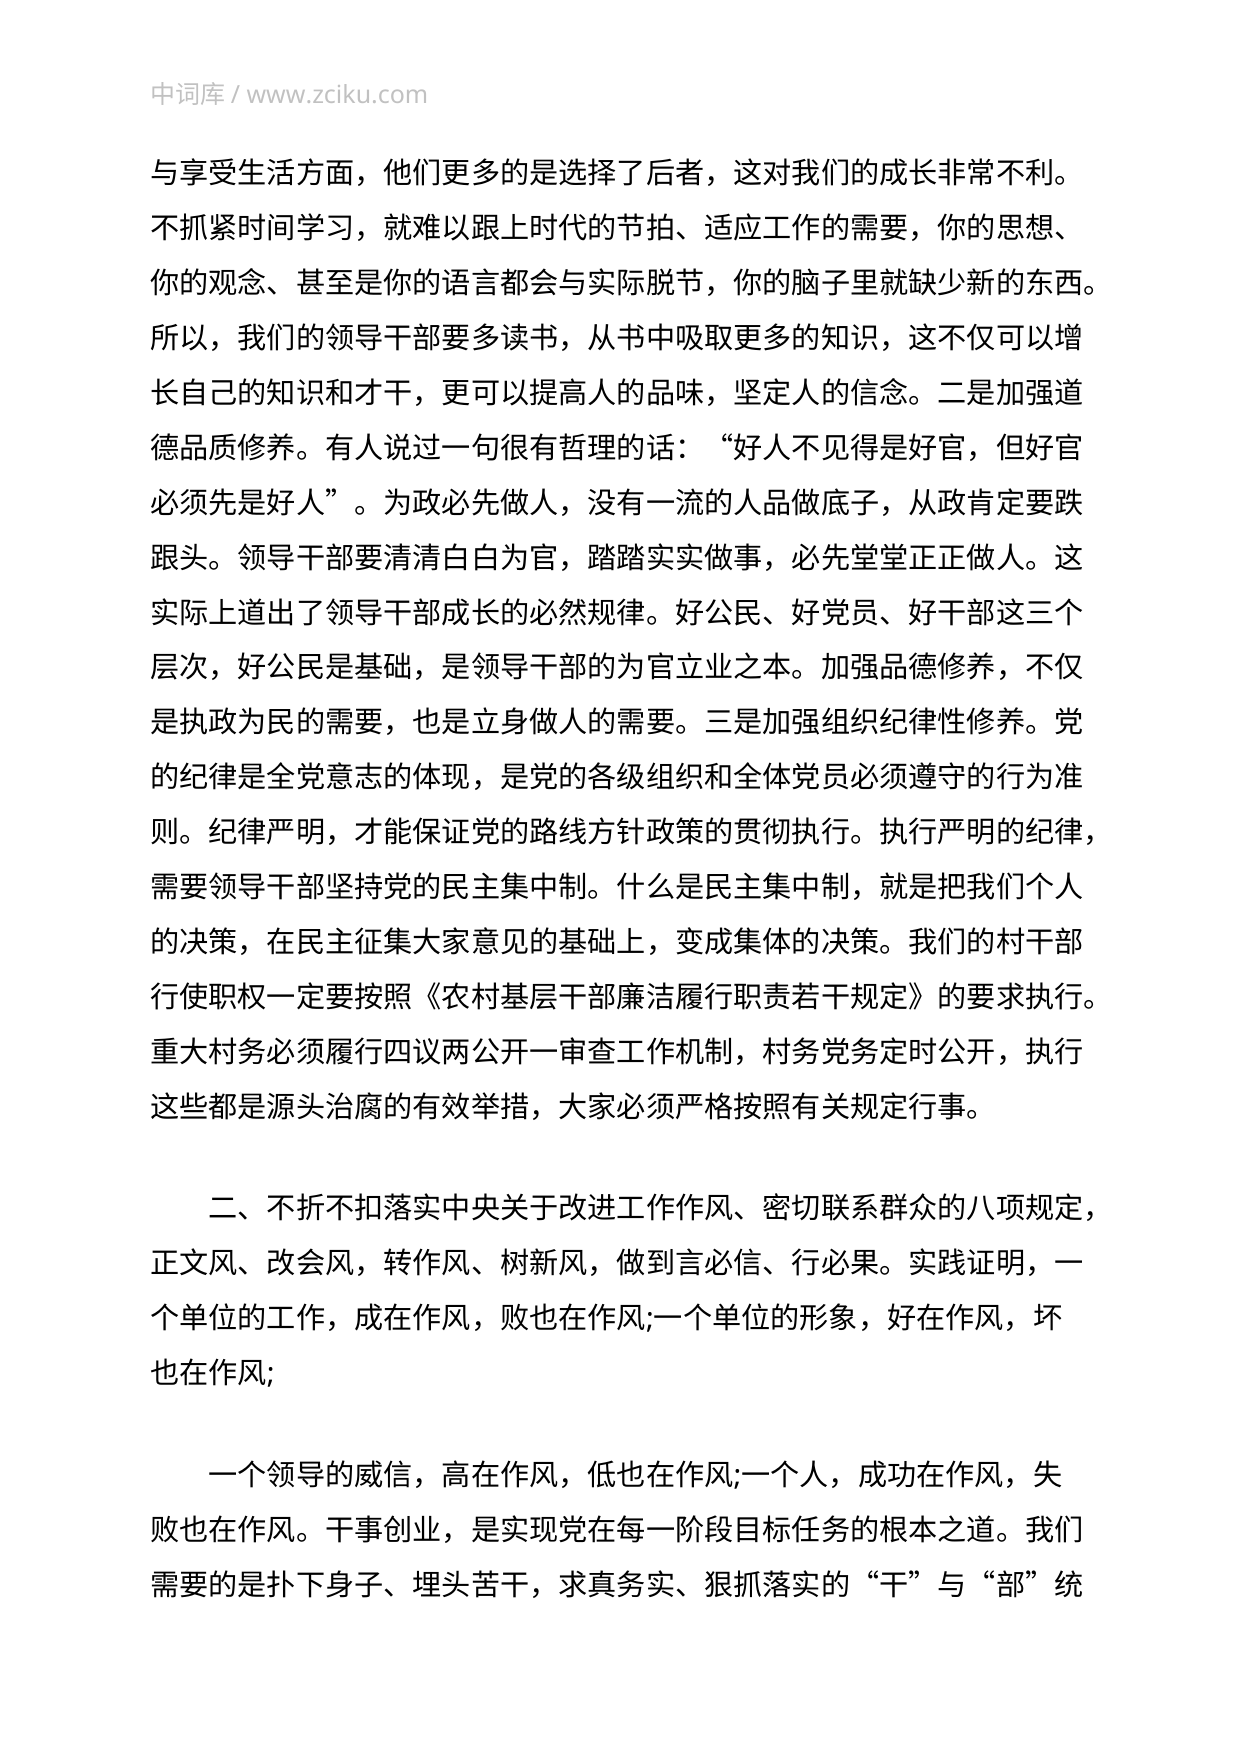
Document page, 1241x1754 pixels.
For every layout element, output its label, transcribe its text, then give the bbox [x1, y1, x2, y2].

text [150, 1452, 1090, 1604]
text 二、不折不扣落实中央关于改进工作作风、密切联系群众的八项规定，正文风、改会风，转作风、树新风，做到言必信、行必果。实践证明，一个单位的工作，成在作风，败也在作风;一个单位的形象，好在作风，坏也在作风; [150, 1185, 1090, 1392]
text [150, 150, 1090, 1126]
